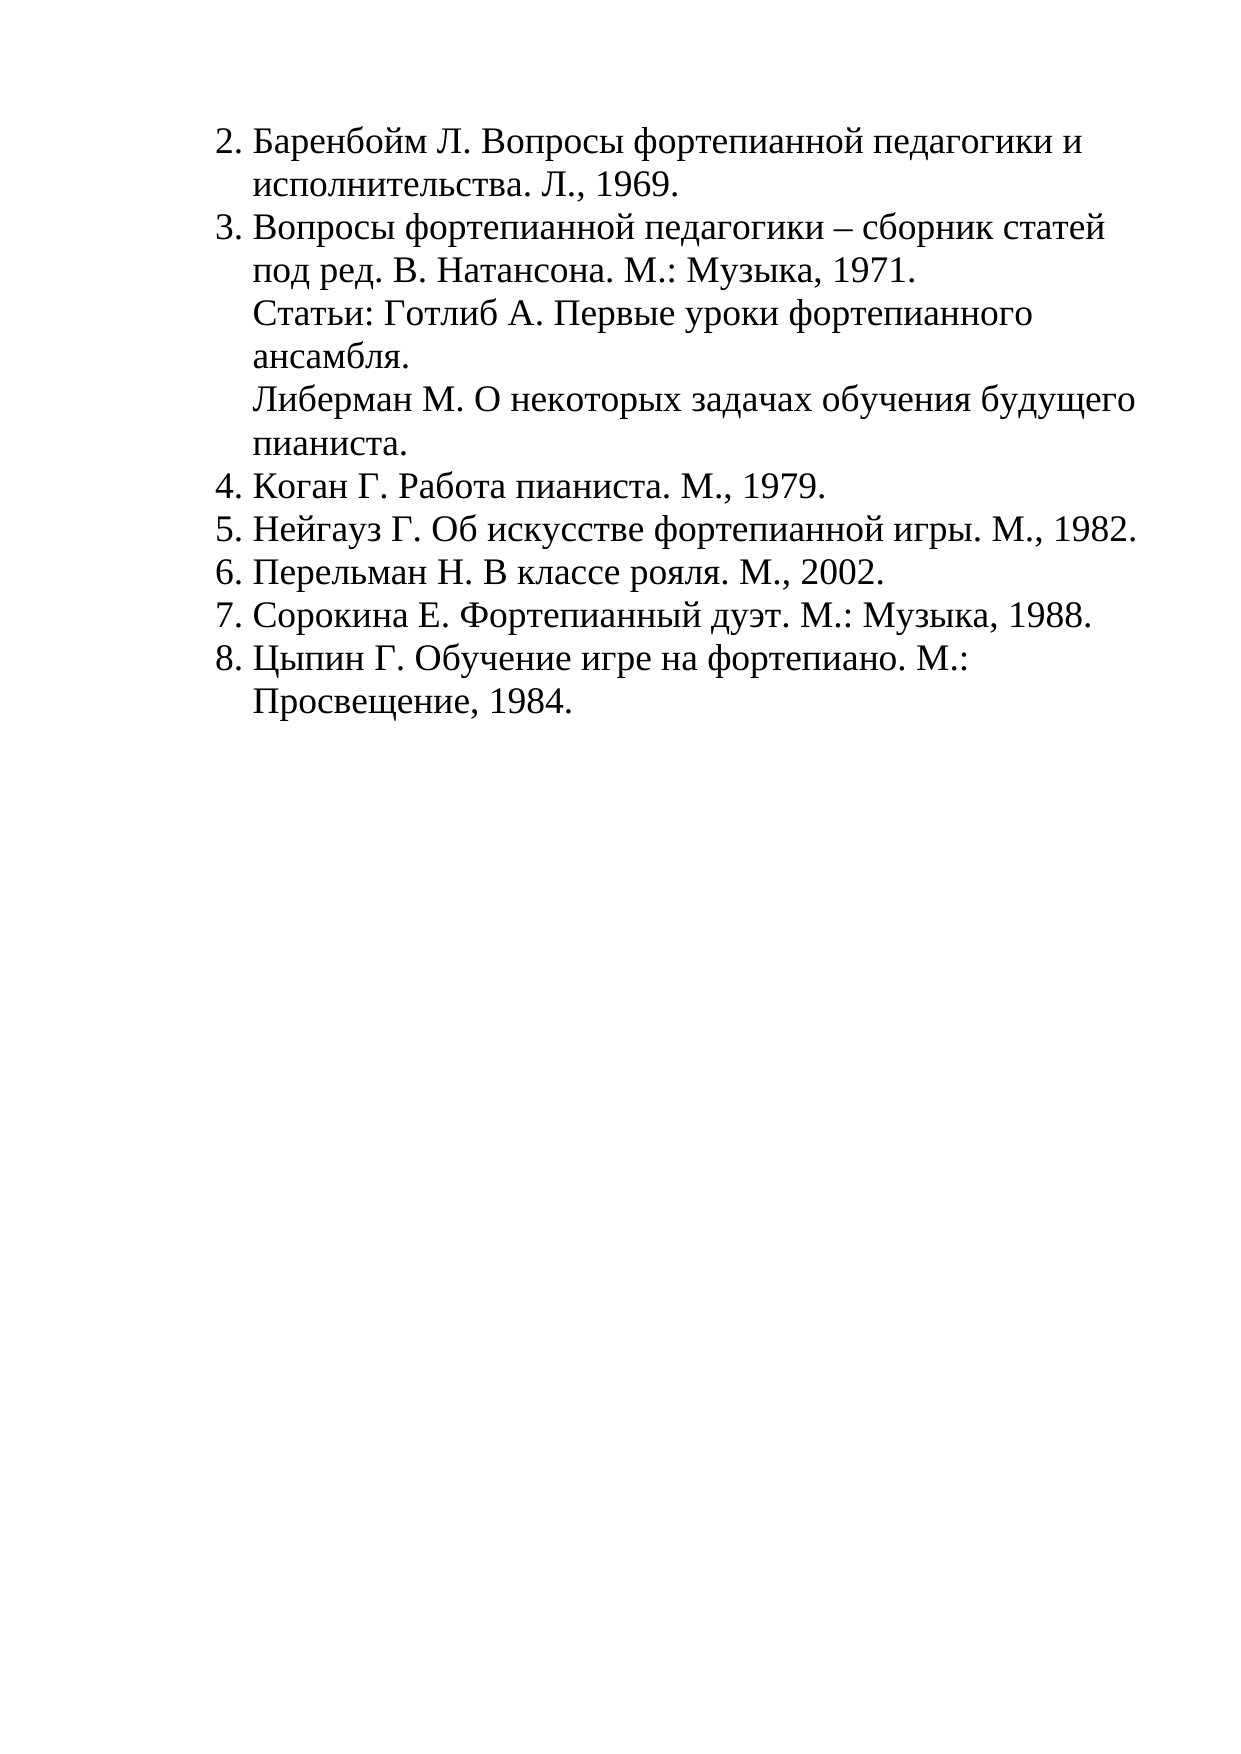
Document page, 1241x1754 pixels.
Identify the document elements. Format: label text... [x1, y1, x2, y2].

list Нейгауз Г. Об искусстве фортепианной игры. М., 1982. [215, 506, 1152, 549]
list Перельман Н. В классе рояля. М., 2002. [215, 549, 1152, 592]
list Цыпин Г. Обучение игре на фортепиано. М.: Просвещение, 1984. [215, 636, 1152, 722]
list Сорокина Е. Фортепианный дуэт. М.: Музыка, 1988. [215, 592, 1152, 636]
list Коган Г. Работа пианиста. М., 1979. [215, 463, 1152, 506]
list Баренбойм Л. Вопросы фортепианной педагогики и исполнительства. Л., 1969. [215, 118, 1152, 204]
list Вопросы фортепианной педагогики – сборник статей под ред. В. Натансона. М.: Музыка, 1971. Статьи: Готлиб А. Первые уроки фортепианного ансамбля. Либерман М. О некоторых задачах обучения будущего пианиста. [215, 204, 1152, 463]
